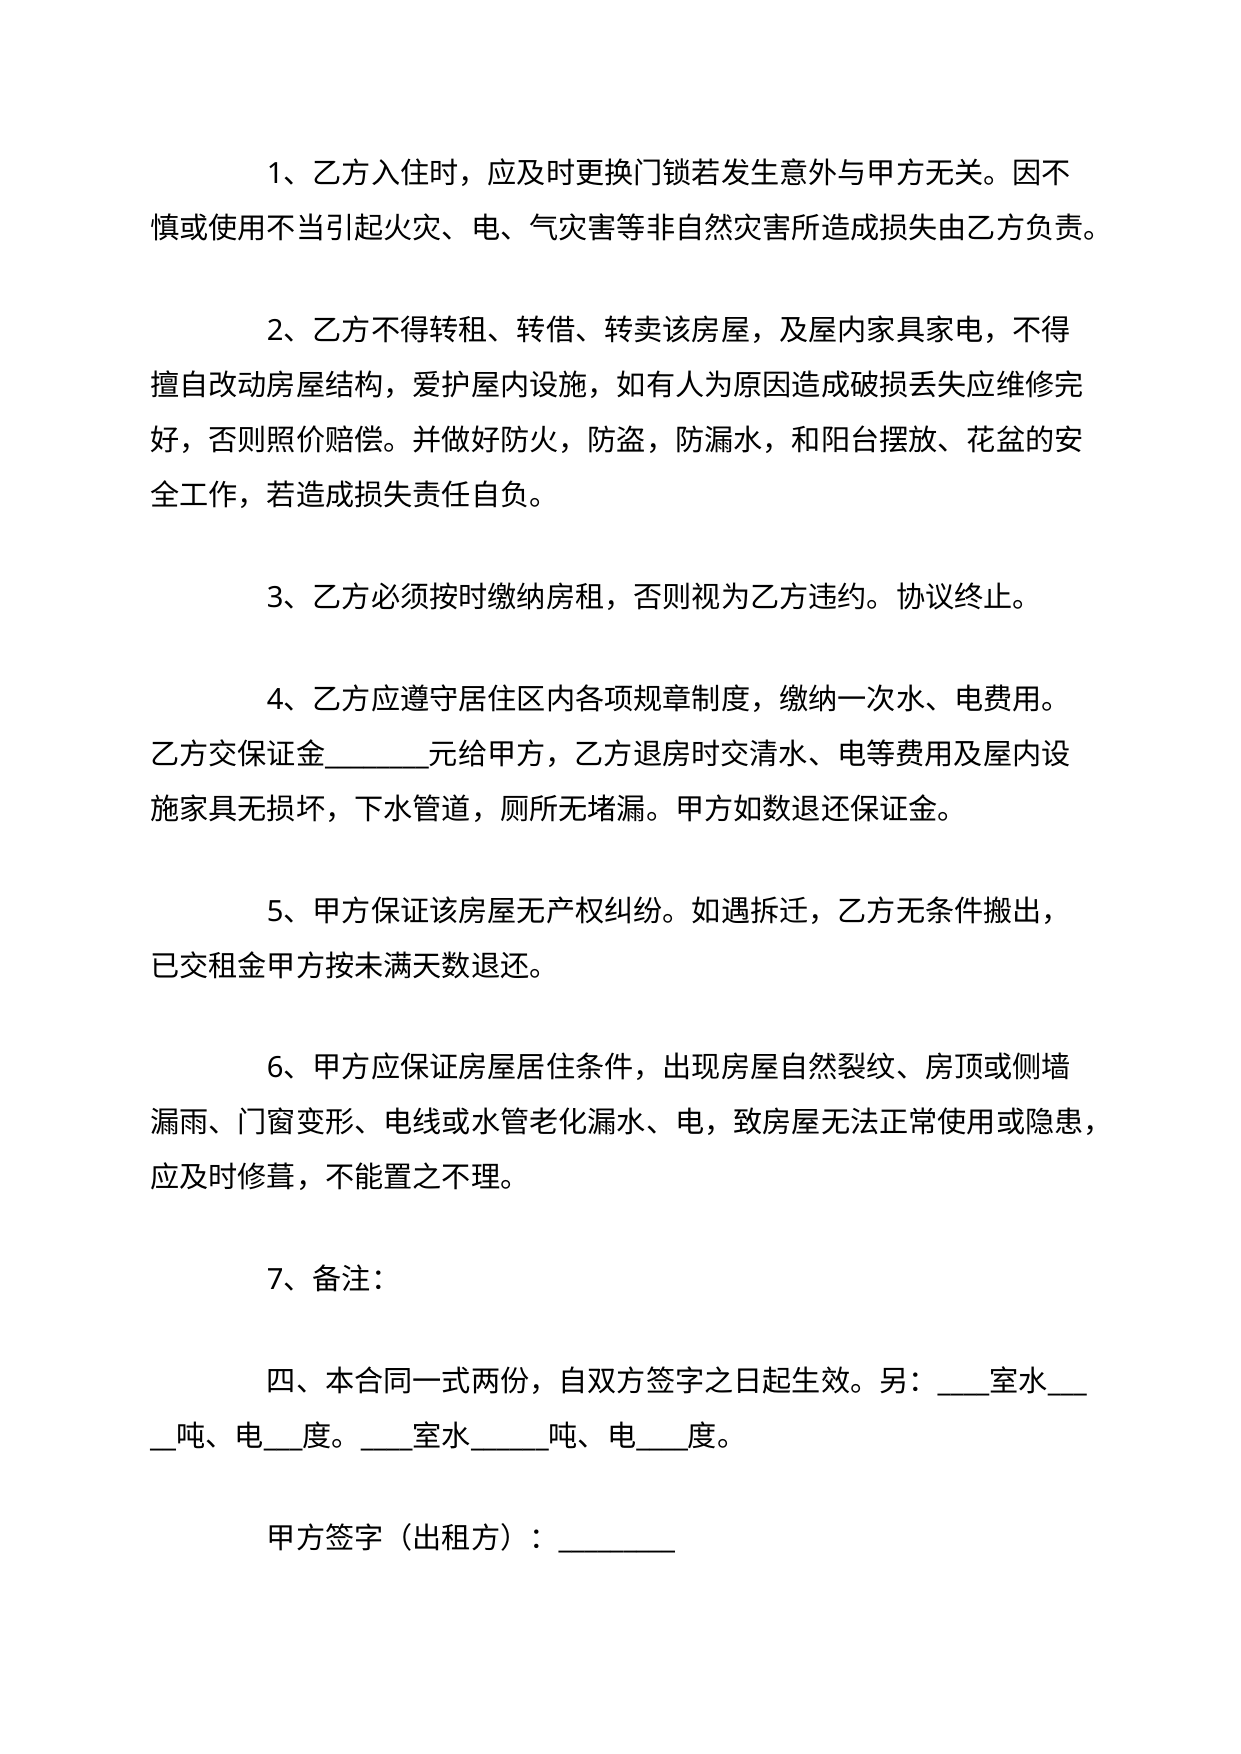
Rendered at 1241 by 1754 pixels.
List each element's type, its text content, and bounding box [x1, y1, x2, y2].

text 7、备注： [150, 1256, 1090, 1298]
text 6、甲方应保证房屋居住条件，出现房屋自然裂纹、房顶或侧墙漏雨、门窗变形、电线或水管老化漏水、电，致房屋无法正常使用或隐患，应及时修葺，不能置之不理。 [150, 1044, 1090, 1196]
text 4、乙方应遵守居住区内各项规章制度，缴纳一次水、电费用。乙方交保证金________元给甲方，乙方退房时交清水、电等费用及屋内设施家具无损坏，下水管道，厕所无堵漏。甲方如数退还保证金。 [150, 675, 1090, 828]
text 四、本合同一式两份，自双方签字之日起生效。另：____室水_____吨、电___度。____室水______吨、电____度。 [150, 1357, 1090, 1455]
text 3、乙方必须按时缴纳房租，否则视为乙方违约。协议终止。 [150, 573, 1090, 616]
text 2、乙方不得转租、转借、转卖该房屋，及屋内家具家电，不得擅自改动房屋结构，爱护屋内设施，如有人为原因造成破损丢失应维修完好，否则照价赔偿。并做好防火，防盗，防漏水，和阳台摆放、花盆的安全工作，若造成损失责任自负。 [150, 307, 1090, 514]
text 1、乙方入住时，应及时更换门锁若发生意外与甲方无关。因不慎或使用不当引起火灾、电、气灾害等非自然灾害所造成损失由乙方负责。 [150, 150, 1090, 247]
text 5、甲方保证该房屋无产权纠纷。如遇拆迁，乙方无条件搬出，已交租金甲方按未满天数退还。 [150, 887, 1090, 984]
text 甲方签字（出租方）：_________ [150, 1514, 1090, 1557]
